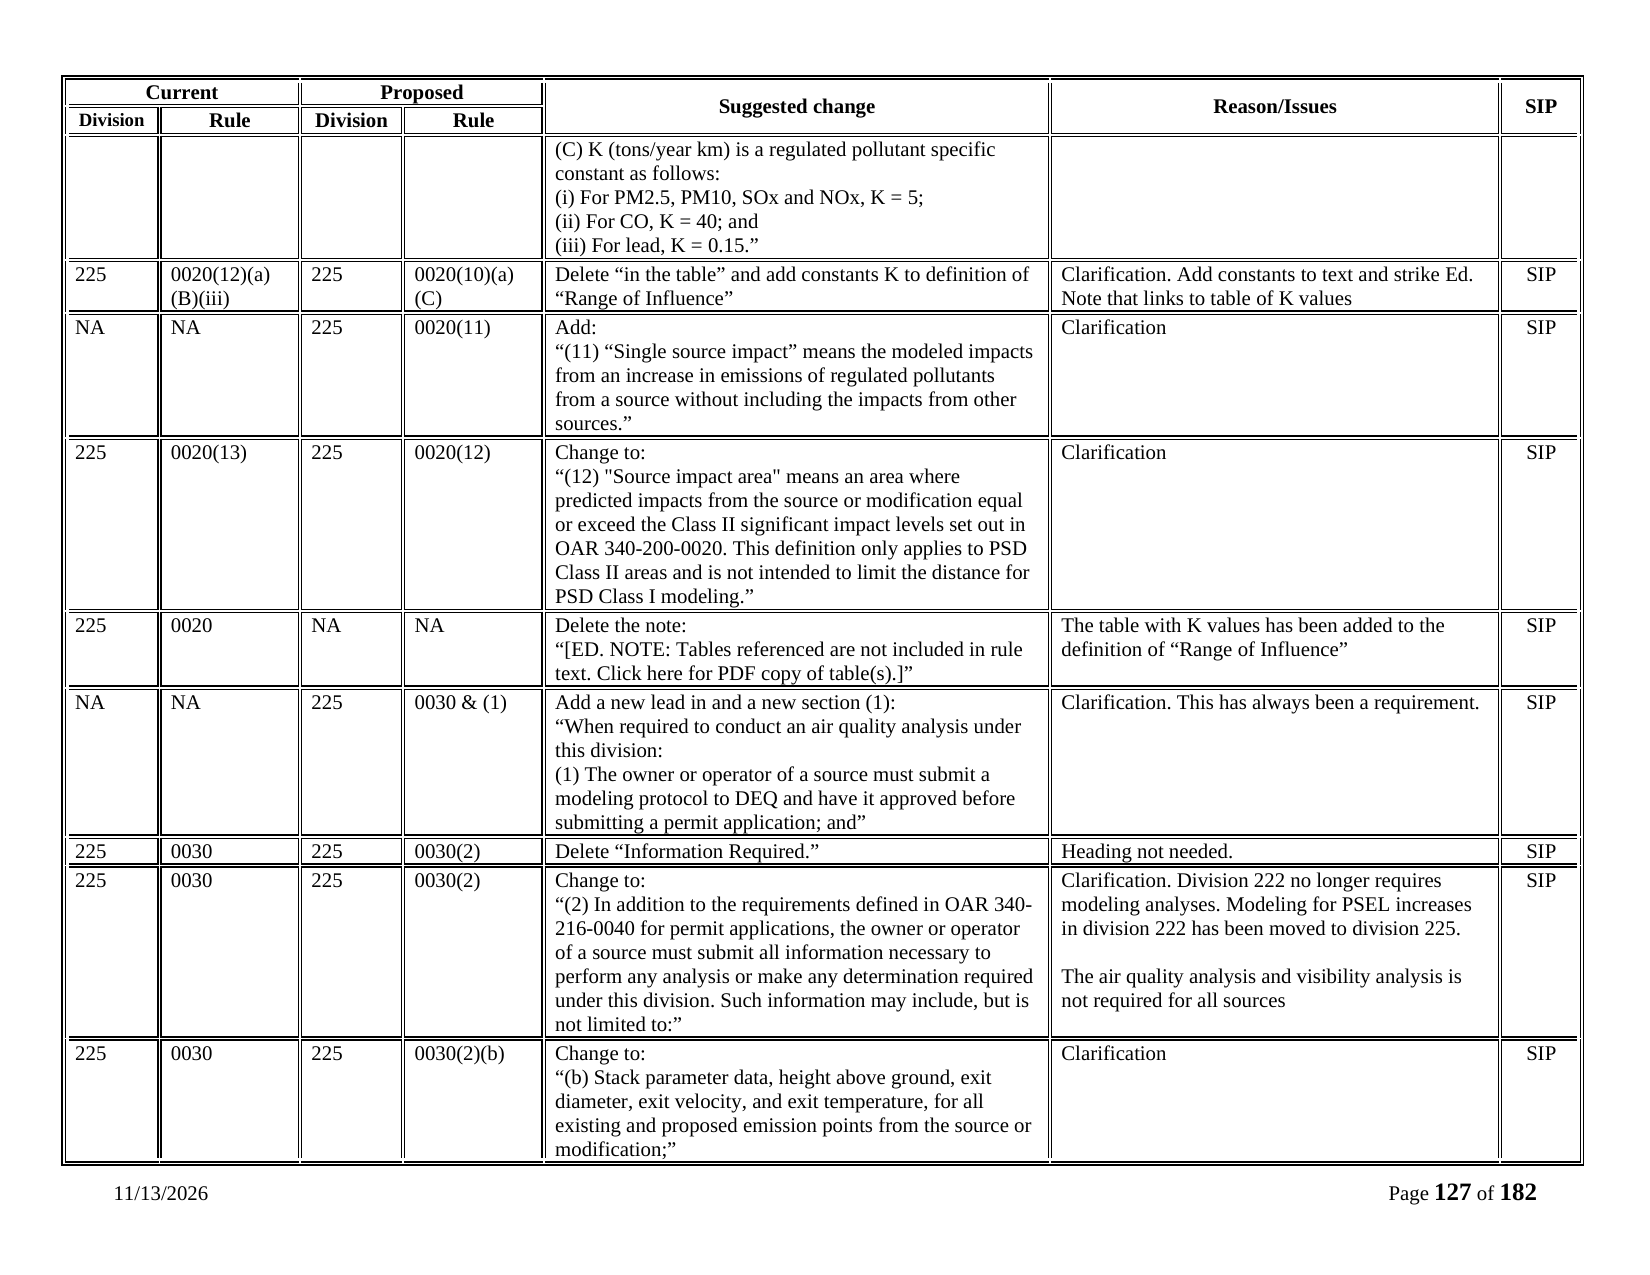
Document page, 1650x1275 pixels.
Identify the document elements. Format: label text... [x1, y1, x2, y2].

table_header Proposed [300, 77, 544, 104]
table_header SIP [1500, 79, 1580, 132]
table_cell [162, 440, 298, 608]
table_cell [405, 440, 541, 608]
table_cell Division [302, 108, 401, 132]
table_header Current [64, 77, 300, 104]
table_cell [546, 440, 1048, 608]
table_cell Rule [162, 108, 298, 132]
table_cell Rule [405, 108, 541, 132]
table_cell Division [64, 104, 159, 132]
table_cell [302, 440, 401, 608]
table_header Reason/Issues [1050, 77, 1500, 132]
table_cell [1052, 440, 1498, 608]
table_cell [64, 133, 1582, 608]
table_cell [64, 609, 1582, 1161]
table_header Suggested change [544, 77, 1050, 132]
